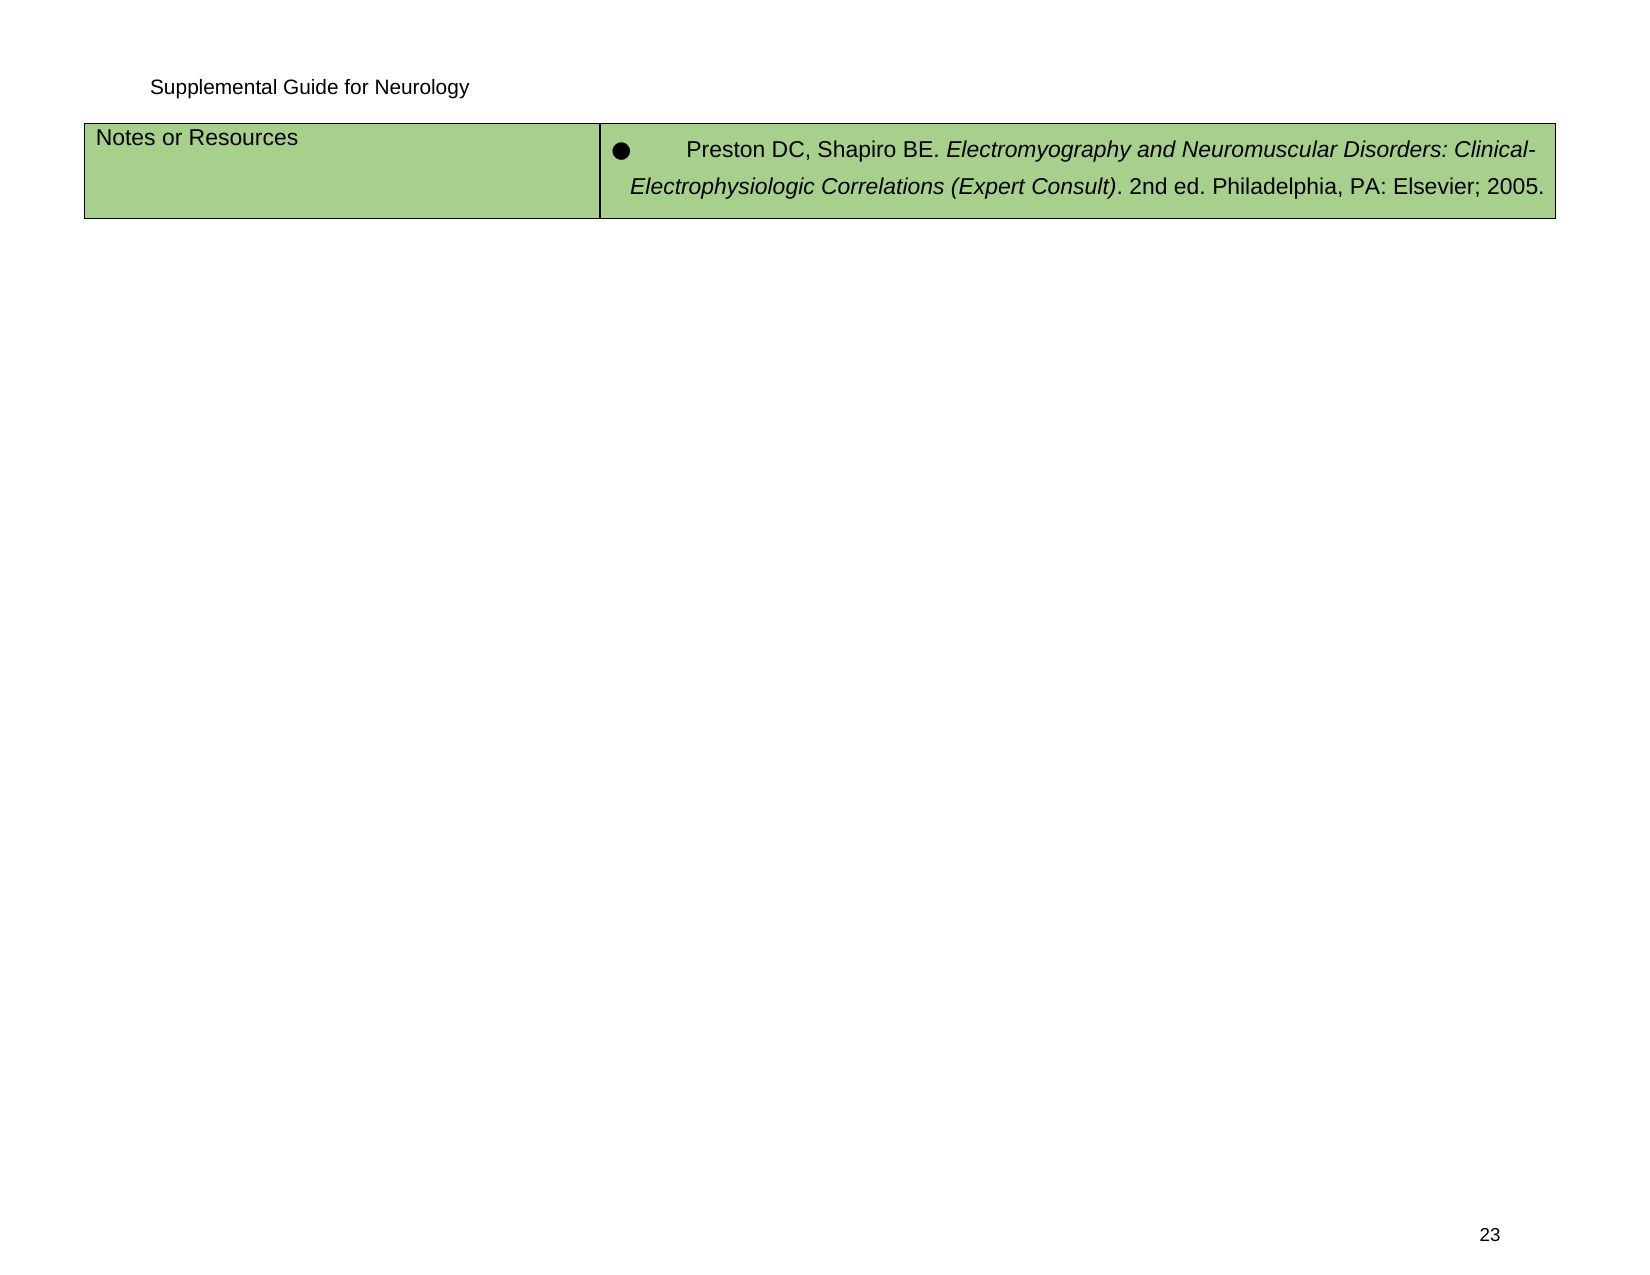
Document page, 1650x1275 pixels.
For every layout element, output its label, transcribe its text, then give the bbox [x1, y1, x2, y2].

table_cell Notes or Resources [85, 124, 599, 218]
table_cell Preston DC, Shapiro BE. Electromyography and Neuromuscular Disorders: Clinical-Electrophysiologic Correlations (Expert Consult). 2nd ed. Philadelphia, PA: Elsevier; 2005. [601, 124, 1555, 218]
